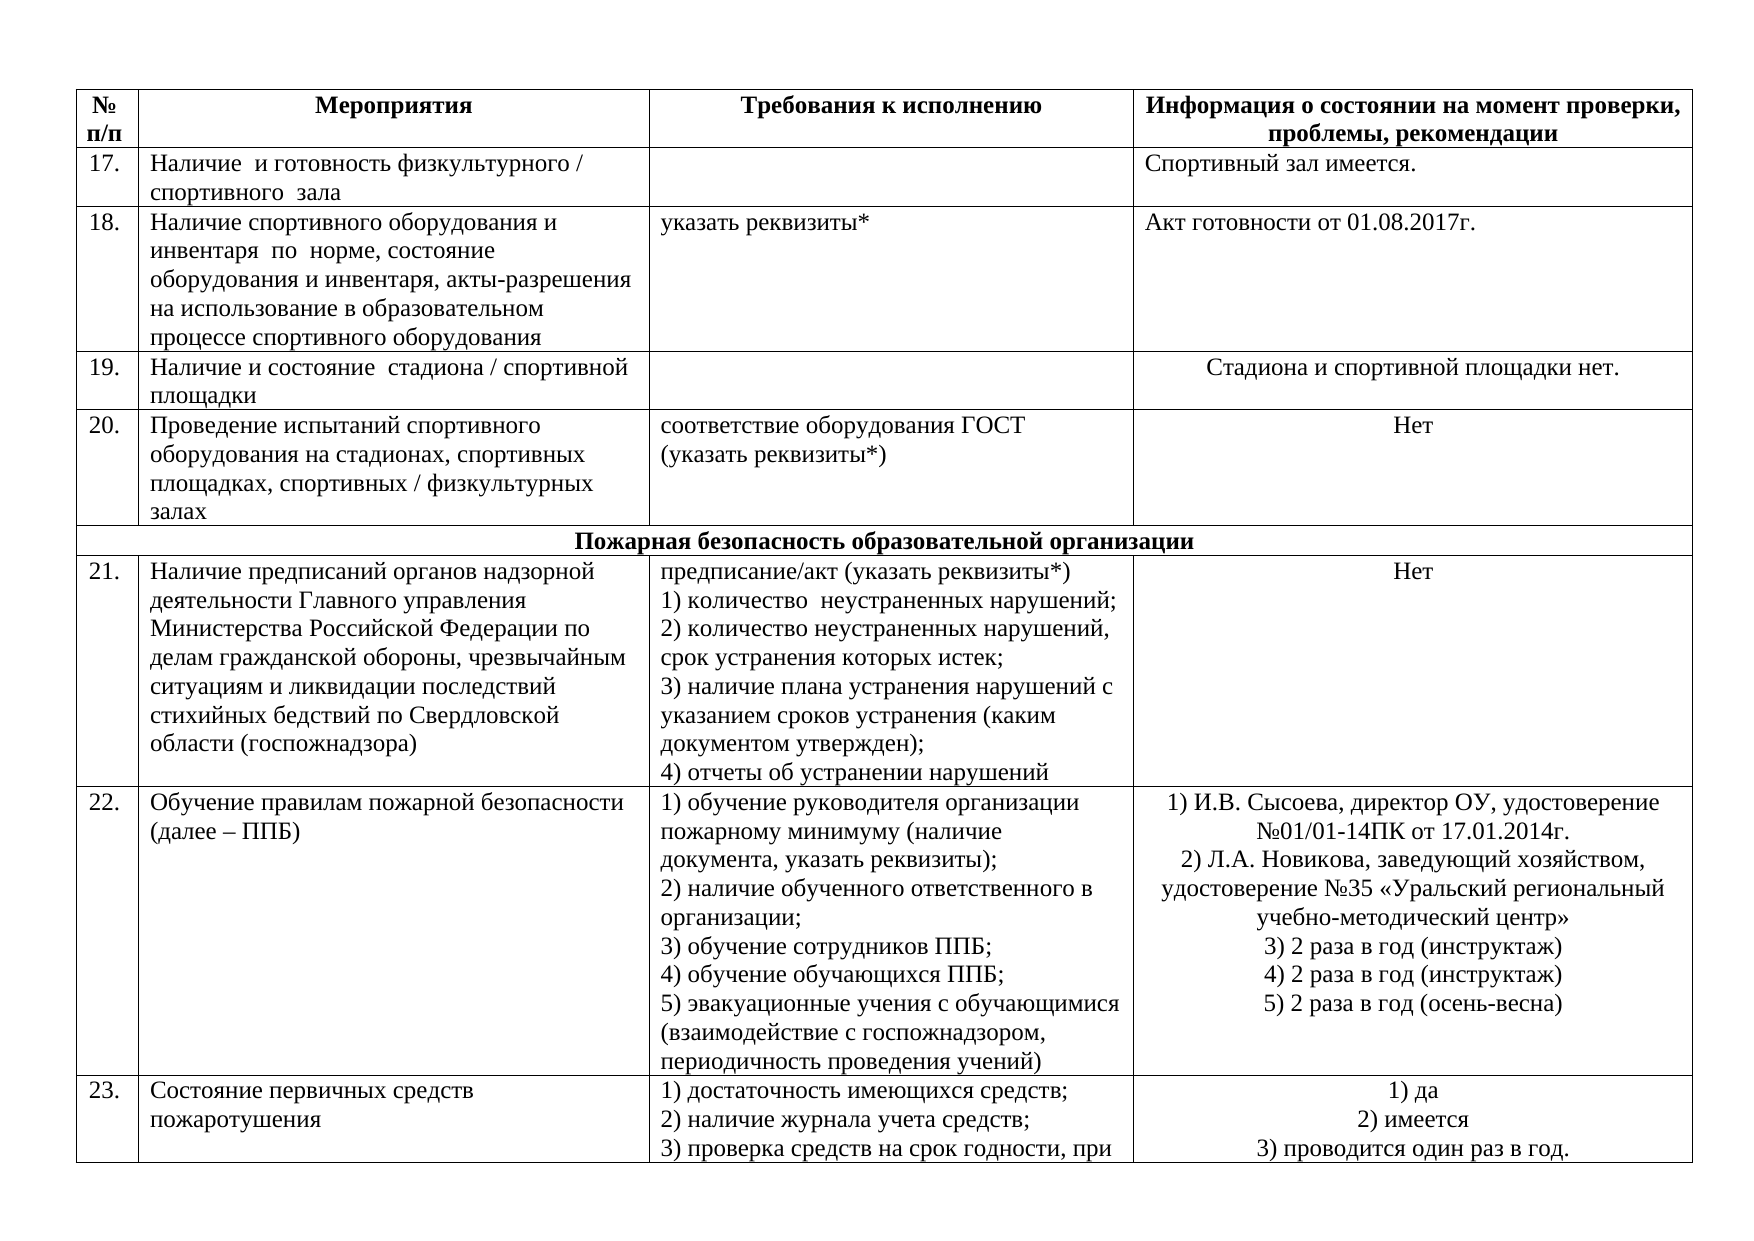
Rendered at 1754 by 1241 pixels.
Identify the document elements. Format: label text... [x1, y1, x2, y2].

table_cell Наличие спортивного оборудования и инвентаря по норме, состояние оборудования и инвентаря, акты-разрешения на использование в образовательном процессе спортивного оборудования [139, 207, 649, 351]
table_cell Акт готовности от 01.08.2017г. [1134, 207, 1692, 351]
table_cell [650, 352, 1133, 409]
table_cell [77, 787, 138, 1074]
table_cell Проведение испытаний спортивного оборудования на стадионах, спортивных площадках, спортивных / физкультурных залах [139, 410, 649, 525]
table_header № п/п [77, 90, 138, 147]
table_cell [77, 352, 138, 409]
table_cell Стадиона и спортивной площадки нет. [1134, 352, 1692, 409]
table_cell Нет [1134, 556, 1692, 786]
table_cell 1) И.В. Сысоева, директор ОУ, удостоверение №01/01-14ПК от 17.01.2014г. 2) Л.А. Новикова, заведующий хозяйством, удостоверение №35 «Уральский региональный учебно-методический центр» 3) 2 раза в год (инструктаж) 4) 2 раза в год (инструктаж) 5) 2 раза в год (осень-весна) [1134, 787, 1692, 1074]
table_cell [77, 556, 138, 786]
table_header Информация о состоянии на момент проверки, проблемы, рекомендации [1134, 90, 1692, 147]
table_cell Наличие и состояние стадиона / спортивной площадки [139, 352, 649, 409]
table_cell [77, 148, 138, 206]
table_cell предписание/акт (указать реквизиты*) 1) количество неустраненных нарушений; 2) количество неустраненных нарушений, срок устранения которых истек; 3) наличие плана устранения нарушений с указанием сроков устранения (каким документом утвержден); 4) отчеты об устранении нарушений [650, 556, 1133, 786]
table_cell Обучение правилам пожарной безопасности (далее – ППБ) [139, 787, 649, 1074]
table_cell Наличие и готовность физкультурного / спортивного зала [139, 148, 649, 206]
table_cell соответствие оборудования ГОСТ (указать реквизиты*) [650, 410, 1133, 525]
table_cell Наличие предписаний органов надзорной деятельности Главного управления Министерства Российской Федерации по делам гражданской обороны, чрезвычайным ситуациям и ликвидации последствий стихийных бедствий по Свердловской области (госпожнадзора) [139, 556, 649, 786]
table_cell 1) обучение руководителя организации пожарному минимуму (наличие документа, указать реквизиты); 2) наличие обученного ответственного в организации; 3) обучение сотрудников ППБ; 4) обучение обучающихся ППБ; 5) эвакуационные учения с обучающимися (взаимодействие с госпожнадзором, периодичность проведения учений) [650, 787, 1133, 1074]
table_cell указать реквизиты* [650, 207, 1133, 351]
table_header Требования к исполнению [650, 90, 1133, 147]
table_cell [77, 1076, 138, 1162]
table_cell [77, 410, 138, 525]
table_header Мероприятия [139, 90, 649, 147]
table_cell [139, 1076, 649, 1162]
table_cell [77, 207, 138, 351]
table_cell Нет [1134, 410, 1692, 525]
table_cell [650, 148, 1133, 206]
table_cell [650, 1076, 1133, 1162]
table_cell Пожарная безопасность образовательной организации [77, 526, 1692, 555]
table_cell Спортивный зал имеется. [1134, 148, 1692, 206]
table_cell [1134, 1076, 1692, 1162]
